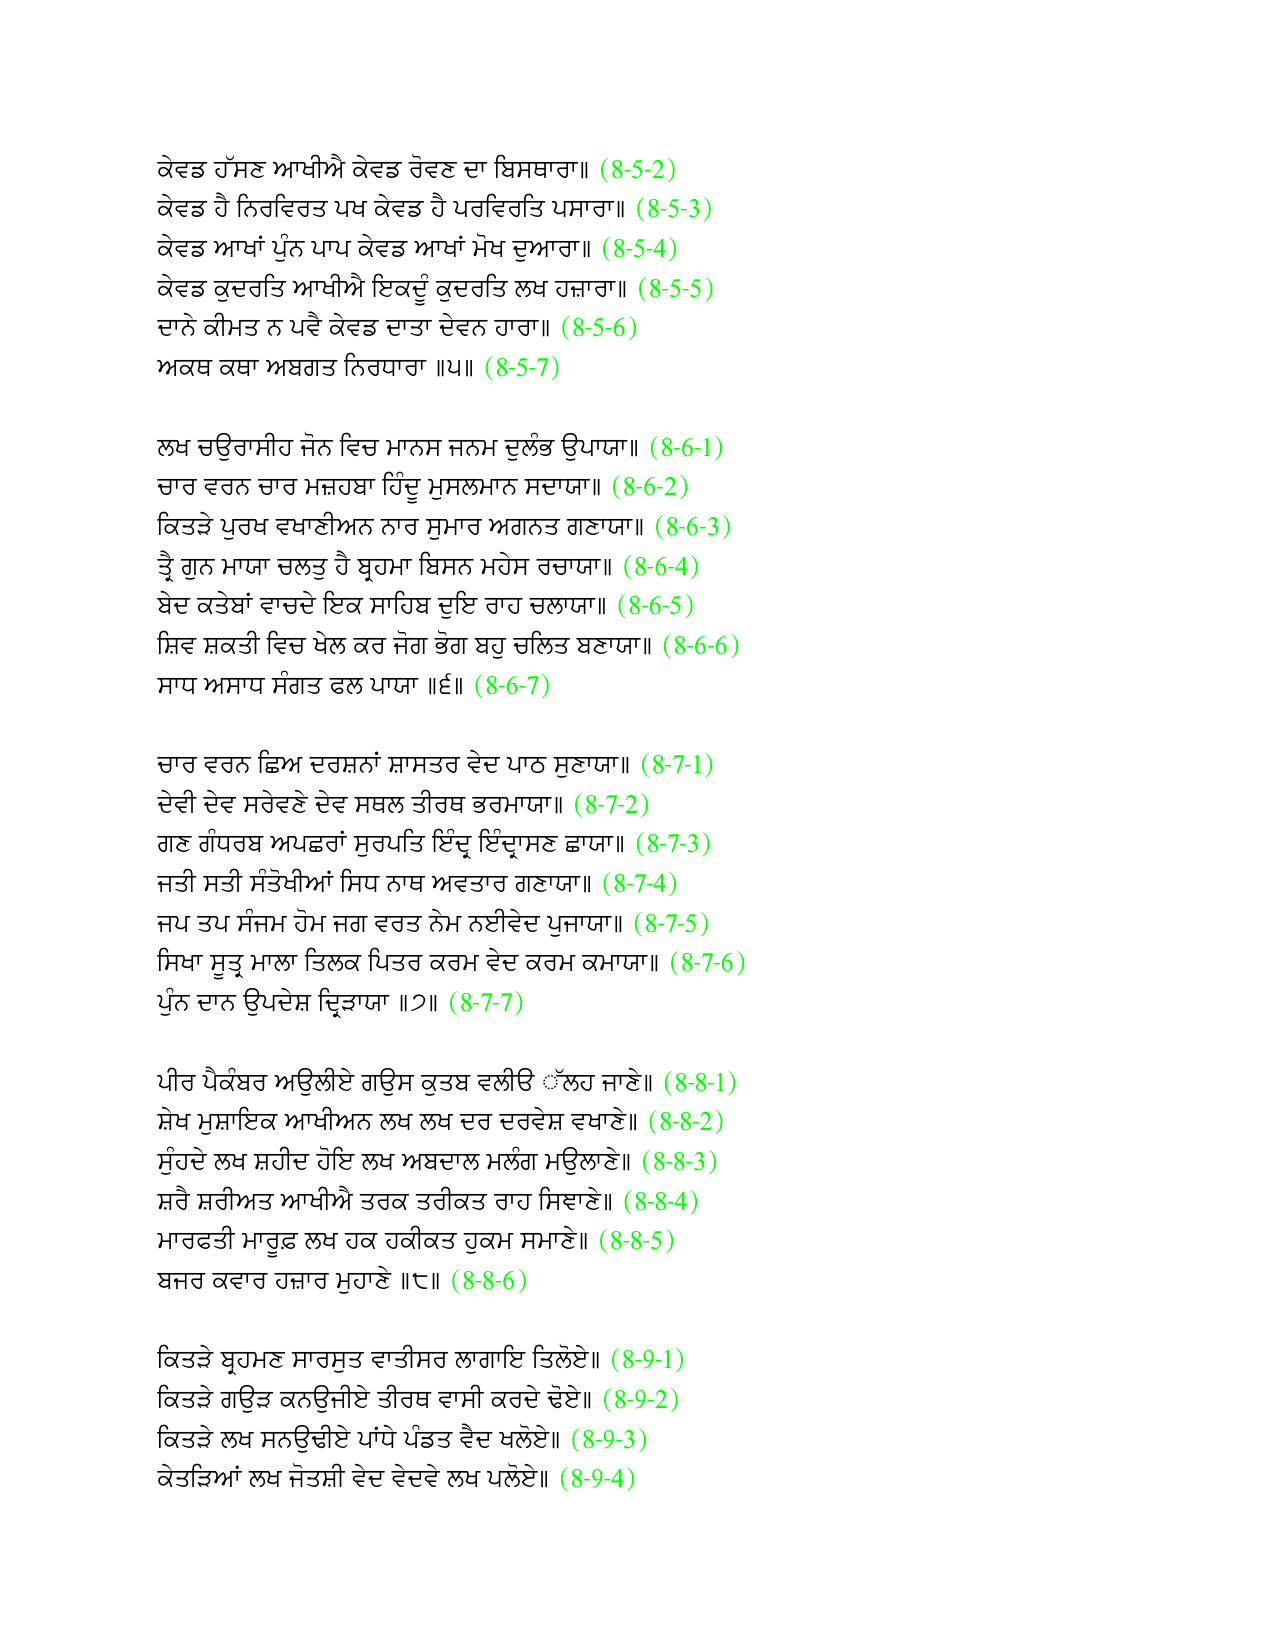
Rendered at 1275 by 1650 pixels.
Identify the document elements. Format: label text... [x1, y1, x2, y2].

text ਦਾਨੇ ਕੀਮਤ ਨ ਪਵੈ ਕੇਵਡ ਦਾਤਾ ਦੇਵਨ ਹਾਰਾ॥ (8-5-6) [150, 309, 1125, 348]
text ਦੇਵੀ ਦੇਵ ਸਰੇਵਣੇ ਦੇਵ ਸਥਲ ਤੀਰਥ ਭਰਮਾਯਾ॥ (8-7-2) [150, 785, 1125, 825]
text ਪੀਰ ਪੈਕੰਬਰ ਅਉਲੀਏ ਗਉਸ ਕੁਤਬ ਵਲੀੳ ੱਲਹ ਜਾਣੇ॥ (8-8-1) [150, 1063, 1125, 1102]
text ਸਿਖਾ ਸੂਤ੍ਰ ਮਾਲਾ ਤਿਲਕ ਪਿਤਰ ਕਰਮ ਵੇਦ ਕਰਮ ਕਮਾਯਾ॥ (8-7-6) [150, 944, 1125, 983]
text ਕੇਵਡ ਕੁਦਰਤਿ ਆਖੀਐ ਇਕਦੂੰ ਕੁਦਰਤਿ ਲਖ ਹਜ਼ਾਰਾ॥ (8-5-5) [150, 269, 1125, 309]
text ਕਿਤੜੇ ਗਉੜ ਕਨਉਜੀਏ ਤੀਰਥ ਵਾਸੀ ਕਰਦੇ ਢੋਏ॥ (8-9-2) [150, 1380, 1125, 1420]
text ਜਪ ਤਪ ਸੰਜਮ ਹੋਮ ਜਗ ਵਰਤ ਨੇਮ ਨਈਵੇਦ ਪੁਜਾਯਾ॥ (8-7-5) [150, 904, 1125, 944]
text ਸ਼ਰੈ ਸ਼ਰੀਅਤ ਆਖੀਐ ਤਰਕ ਤਰੀਕਤ ਰਾਹ ਸਿਞਾਣੇ॥ (8-8-4) [150, 1182, 1125, 1222]
text ਸਾਧ ਅਸਾਧ ਸੰਗਤ ਫਲ ਪਾਯਾ ॥੬॥ (8-6-7) [150, 666, 1125, 706]
text ਤ੍ਰੈ ਗੁਨ ਮਾਯਾ ਚਲਤੁ ਹੈ ਬ੍ਰਹਮਾ ਬਿਸਨ ਮਹੇਸ ਰਚਾਯਾ॥ (8-6-4) [150, 547, 1125, 587]
text ਪੁੰਨ ਦਾਨ ਉਪਦੇਸ਼ ਦ੍ਰਿੜਾਯਾ ॥੭॥ (8-7-7) [150, 983, 1125, 1023]
text ਕਿਤੜੇ ਬ੍ਰਹਮਣ ਸਾਰਸੁਤ ਵਾਤੀਸਰ ਲਾਗਾਇ ਤਿਲੋਏ॥ (8-9-1) [150, 1341, 1125, 1380]
text ਜਤੀ ਸਤੀ ਸੰਤੋਖੀਆਂ ਸਿਧ ਨਾਥ ਅਵਤਾਰ ਗਣਾਯਾ॥ (8-7-4) [150, 864, 1125, 904]
text ਕੇਤੜਿਆਂ ਲਖ ਜੋਤਸ਼ੀ ਵੇਦ ਵੇਦਵੇ ਲਖ ਪਲੋਏ॥ (8-9-4) [150, 1460, 1125, 1499]
text ਸ਼ਿਵ ਸ਼ਕਤੀ ਵਿਚ ਖੇਲ ਕਰ ਜੋਗ ਭੋਗ ਬਹੁ ਚਲਿਤ ਬਣਾਯਾ॥ (8-6-6) [150, 626, 1125, 666]
text ਕੇਵਡ ਹੈ ਨਿਰਵਿਰਤ ਪਖ ਕੇਵਡ ਹੈ ਪਰਵਿਰਤਿ ਪਸਾਰਾ॥ (8-5-3) [150, 190, 1125, 229]
text ਲਖ ਚਉਰਾਸੀਹ ਜੋਨ ਵਿਚ ਮਾਨਸ ਜਨਮ ਦੁਲੰਭ ਉਪਾਯਾ॥ (8-6-1) [150, 428, 1125, 467]
text ਕੇਵਡ ਆਖਾਂ ਪੁੰਨ ਪਾਪ ਕੇਵਡ ਆਖਾਂ ਮੋਖ ਦੁਆਰਾ॥ (8-5-4) [150, 229, 1125, 269]
text ਕਿਤੜੇ ਪੁਰਖ ਵਖਾਣੀਅਨ ਨਾਰ ਸੁਮਾਰ ਅਗਨਤ ਗਣਾਯਾ॥ (8-6-3) [150, 507, 1125, 547]
text ਕਿਤੜੇ ਲਖ ਸਨਉਢੀਏ ਪਾਂਧੇ ਪੰਡਤ ਵੈਦ ਖਲੋਏ॥ (8-9-3) [150, 1420, 1125, 1460]
text ਮਾਰਫਤੀ ਮਾਰੂਫ਼ ਲਖ ਹਕ ਹਕੀਕਤ ਹੁਕਮ ਸਮਾਣੇ॥ (8-8-5) [150, 1222, 1125, 1261]
text ਸੁੰਹਦੇ ਲਖ ਸ਼ਹੀਦ ਹੋਇ ਲਖ ਅਬਦਾਲ ਮਲੰਗ ਮਉਲਾਣੇ॥ (8-8-3) [150, 1142, 1125, 1182]
text ਗਣ ਗੰਧਰਬ ਅਪਛਰਾਂ ਸੁਰਪਤਿ ਇੰਦ੍ਰ ਇੰਦ੍ਰਾਸਣ ਛਾਯਾ॥ (8-7-3) [150, 825, 1125, 864]
text ਸ਼ੇਖ ਮੁਸ਼ਾਇਕ ਆਖੀਅਨ ਲਖ ਲਖ ਦਰ ਦਰਵੇਸ਼ ਵਖਾਣੇ॥ (8-8-2) [150, 1102, 1125, 1142]
text ਕੇਵਡ ਹੱਸਣ ਆਖੀਐ ਕੇਵਡ ਰੋਵਣ ਦਾ ਬਿਸਥਾਰਾ॥ (8-5-2) [150, 150, 1125, 190]
text ਬੇਦ ਕਤੇਬਾਂ ਵਾਚਦੇ ਇਕ ਸਾਹਿਬ ਦੁਇ ਰਾਹ ਚਲਾਯਾ॥ (8-6-5) [150, 587, 1125, 626]
text ਬਜਰ ਕਵਾਰ ਹਜ਼ਾਰ ਮੁਹਾਣੇ ॥੮॥ (8-8-6) [150, 1261, 1125, 1301]
text ਚਾਰ ਵਰਨ ਚਾਰ ਮਜ਼ਹਬਾ ਹਿੰਦੂ ਮੁਸਲਮਾਨ ਸਦਾਯਾ॥ (8-6-2) [150, 467, 1125, 507]
text ਅਕਥ ਕਥਾ ਅਬਗਤ ਨਿਰਧਾਰਾ ॥੫॥ (8-5-7) [150, 348, 1125, 388]
text ਚਾਰ ਵਰਨ ਛਿਅ ਦਰਸ਼ਨਾਂ ਸ਼ਾਸਤਰ ਵੇਦ ਪਾਠ ਸੁਣਾਯਾ॥ (8-7-1) [150, 745, 1125, 785]
